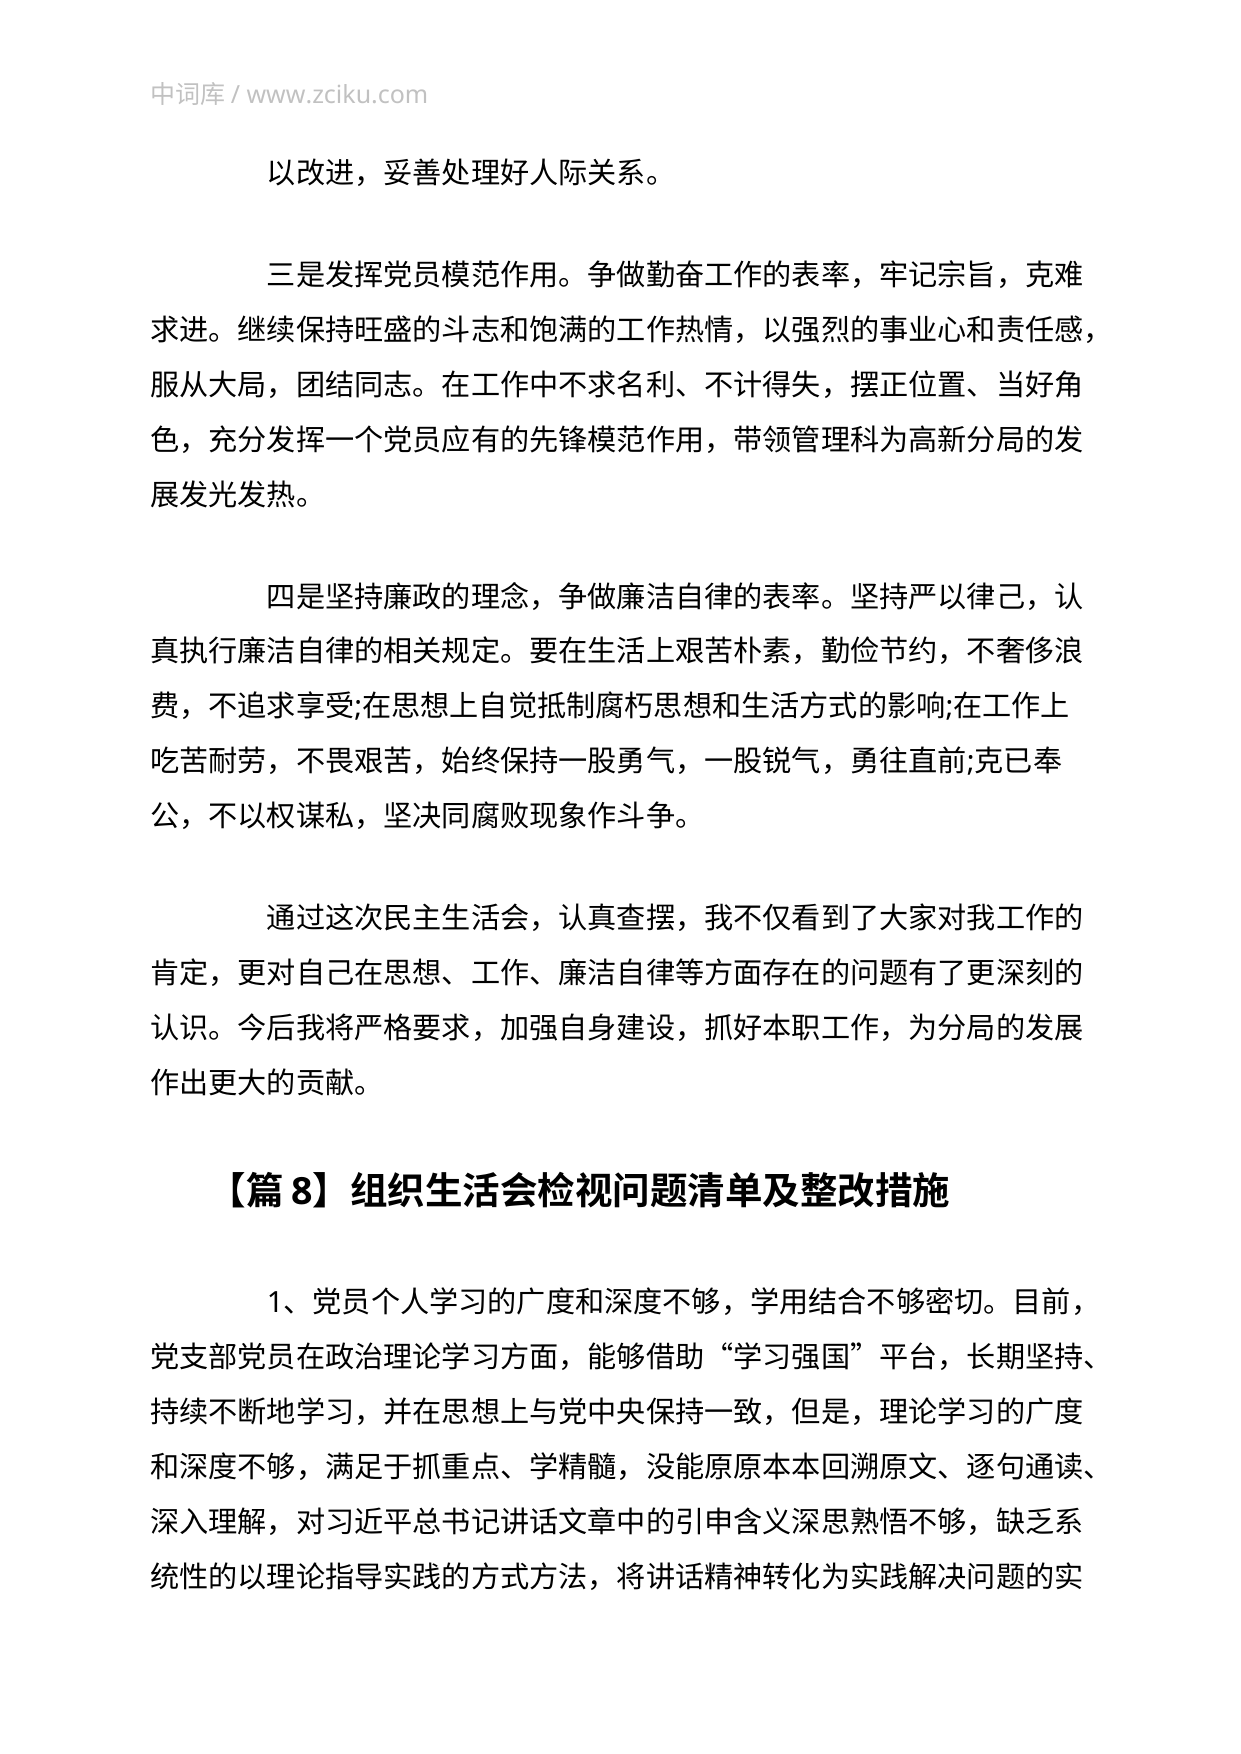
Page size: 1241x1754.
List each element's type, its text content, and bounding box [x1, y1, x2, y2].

text 通过这次民主生活会，认真查摆，我不仅看到了大家对我工作的肯定，更对自己在思想、工作、廉洁自律等方面存在的问题有了更深刻的认识。今后我将严格要求，加强自身建设，抓好本职工作，为分局的发展作出更大的贡献。 [150, 895, 1090, 1102]
text 三是发挥党员模范作用。争做勤奋工作的表率，牢记宗旨，克难求进。继续保持旺盛的斗志和饱满的工作热情，以强烈的事业心和责任感，服从大局，团结同志。在工作中不求名利、不计得失，摆正位置、当好角色，充分发挥一个党员应有的先锋模范作用，带领管理科为高新分局的发展发光发热。 [150, 252, 1090, 514]
text 【篇8】组织生活会检视问题清单及整改措施 [150, 1161, 1090, 1216]
text 以改进，妥善处理好人际关系。 [150, 150, 1090, 192]
text 四是坚持廉政的理念，争做廉洁自律的表率。坚持严以律己，认真执行廉洁自律的相关规定。要在生活上艰苦朴素，勤俭节约，不奢侈浪费，不追求享受;在思想上自觉抵制腐朽思想和生活方式的影响;在工作上吃苦耐劳，不畏艰苦，始终保持一股勇气，一股锐气，勇往直前;克已奉公，不以权谋私，坚决同腐败现象作斗争。 [150, 573, 1090, 835]
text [150, 1279, 1090, 1596]
